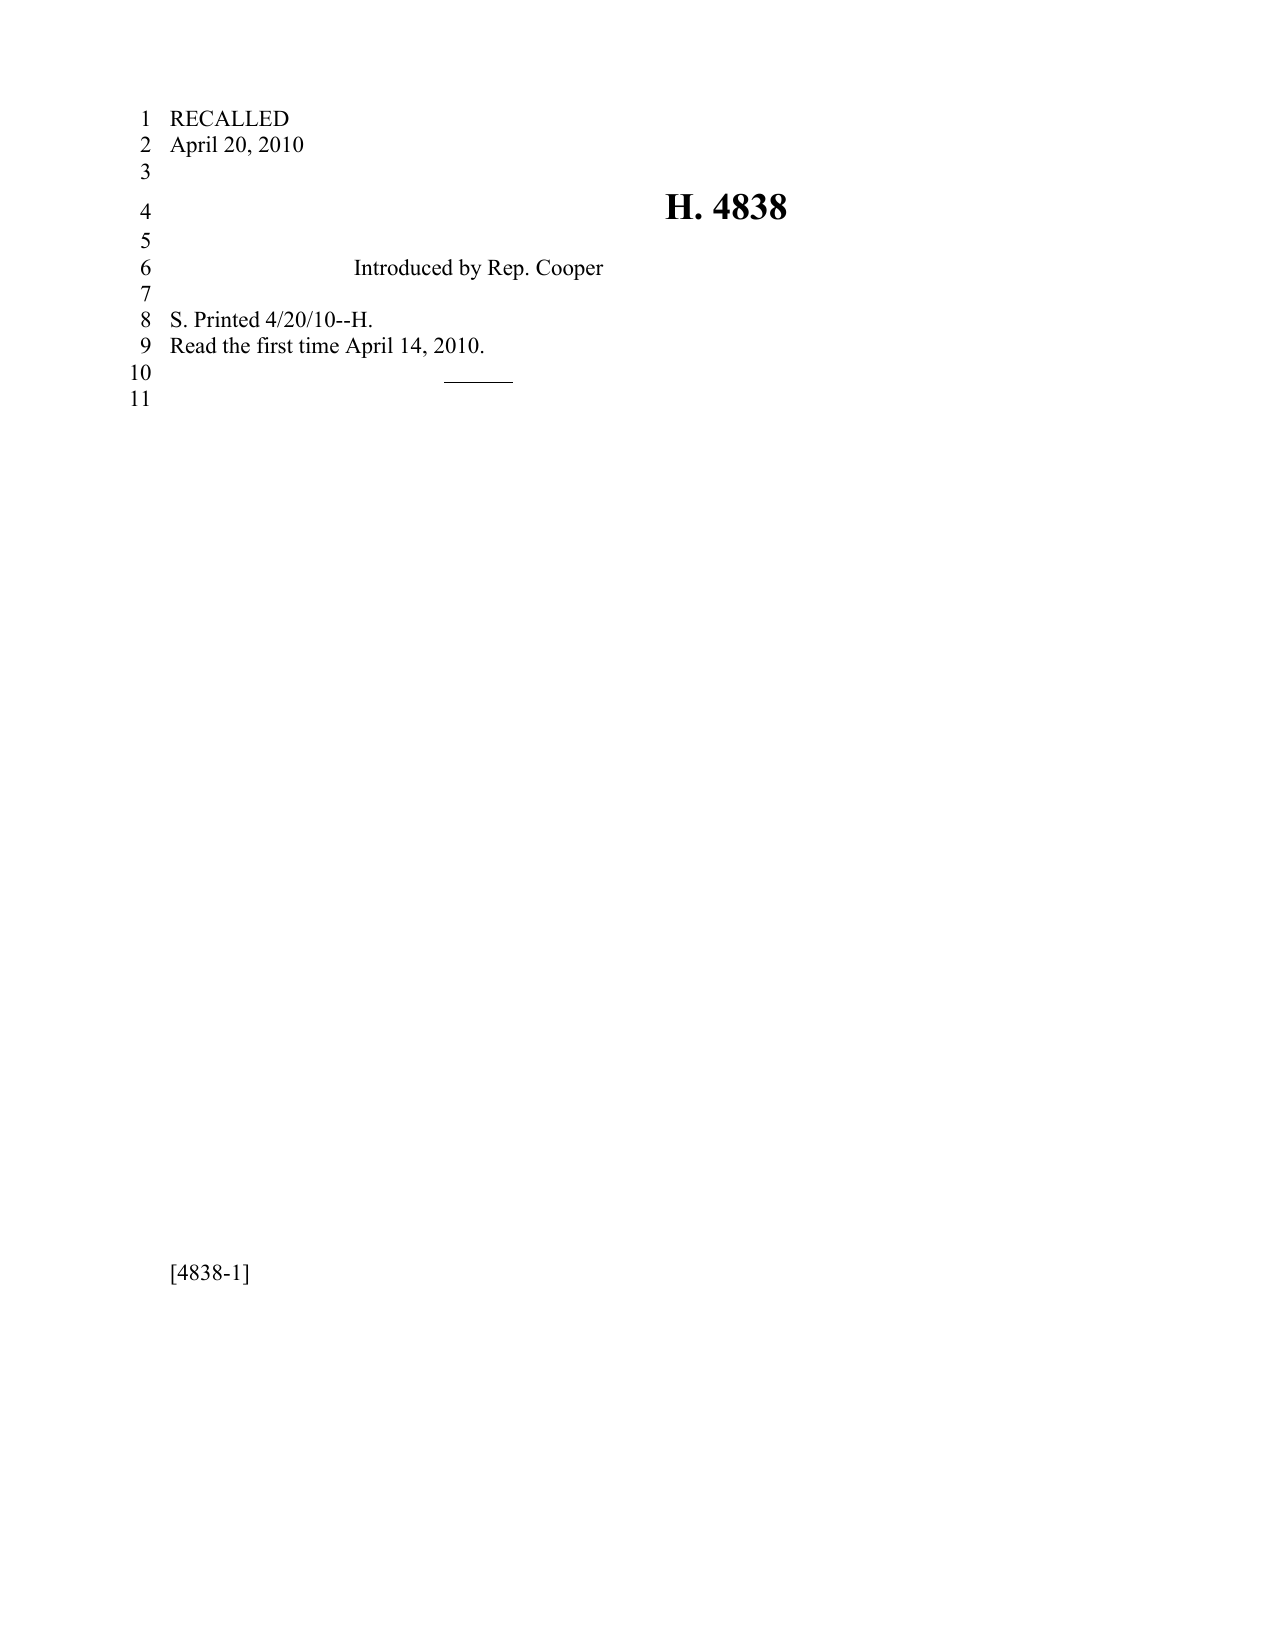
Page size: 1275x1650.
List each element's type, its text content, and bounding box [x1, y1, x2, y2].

text RECALLED [169, 105, 787, 131]
text Introduced by Rep. Cooper [169, 253, 787, 280]
text S. Printed 4/20/10--H. [169, 306, 787, 333]
text H. 4838 [169, 184, 787, 227]
text Read the first time April 14, 2010. [169, 333, 787, 359]
text April 20, 2010 [169, 131, 787, 158]
